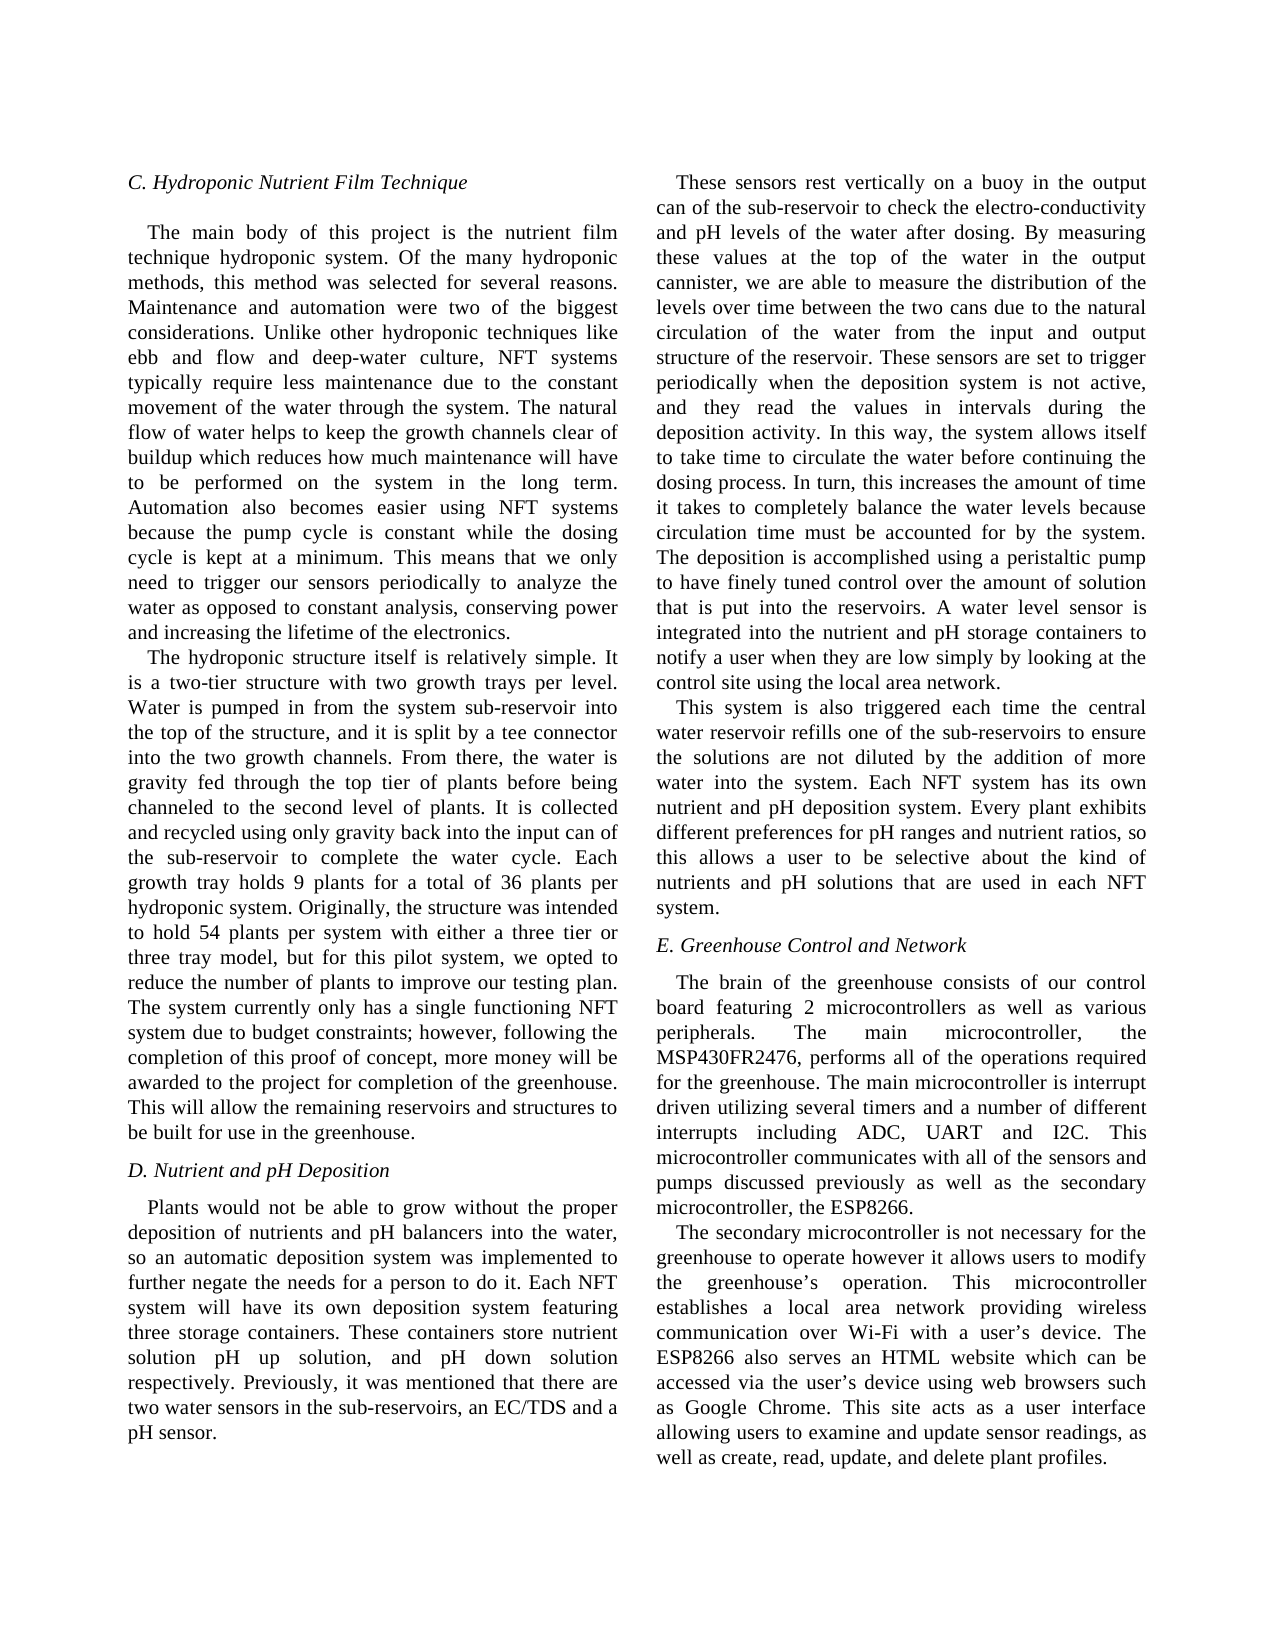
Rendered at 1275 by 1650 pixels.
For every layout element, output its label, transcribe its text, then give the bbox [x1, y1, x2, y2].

text The main body of this project is the nutrient film technique hydroponic system. Of the many hydroponic methods, this method was selected for several reasons. Maintenance and automation were two of the biggest considerations. Unlike other hydroponic techniques like ebb and flow and deep-water culture, NFT systems typically require less maintenance due to the constant movement of the water through the system. The natural flow of water helps to keep the growth channels clear of buildup which reduces how much maintenance will have to be performed on the system in the long term. Automation also becomes easier using NFT systems because the pump cycle is constant while the dosing cycle is kept at a minimum. This means that we only need to trigger our sensors periodically to analyze the water as opposed to constant analysis, conserving power and increasing the lifetime of the electronics. [128, 219, 619, 644]
text Plants would not be able to grow without the proper deposition of nutrients and pH balancers into the water, so an automatic deposition system was implemented to further negate the needs for a person to do it. Each NFT system will have its own deposition system featuring three storage containers. These containers store nutrient solution pH up solution, and pH down solution respectively. Previously, it was mentioned that there are two water sensors in the sub-reservoirs, an EC/TDS and a pH sensor. [128, 1194, 619, 1444]
text D. Nutrient and pH Deposition [128, 1157, 619, 1182]
text The brain of the greenhouse consists of our control board featuring 2 microcontrollers as well as various peripherals. The main microcontroller, the MSP430FR2476, performs all of the operations required for the greenhouse. The main microcontroller is interrupt driven utilizing several timers and a number of different interrupts including ADC, UART and I2C. This microcontroller communicates with all of the sensors and pumps discussed previously as well as the secondary microcontroller, the ESP8266. [656, 969, 1147, 1219]
text The secondary microcontroller is not necessary for the greenhouse to operate however it allows users to modify the greenhouse’s operation. This microcontroller establishes a local area network providing wireless communication over Wi-Fi with a user’s device. The ESP8266 also serves an HTML website which can be accessed via the user’s device using web browsers such as Google Chrome. This site acts as a user interface allowing users to examine and update sensor readings, as well as create, read, update, and delete plant profiles. [656, 1219, 1147, 1469]
text These sensors rest vertically on a buoy in the output can of the sub-reservoir to check the electro-conductivity and pH levels of the water after dosing. By measuring these values at the top of the water in the output cannister, we are able to measure the distribution of the levels over time between the two cans due to the natural circulation of the water from the input and output structure of the reservoir. These sensors are set to trigger periodically when the deposition system is not active, and they read the values in intervals during the deposition activity. In this way, the system allows itself to take time to circulate the water before continuing the dosing process. In turn, this increases the amount of time it takes to completely balance the water levels because circulation time must be accounted for by the system. The deposition is accomplished using a peristaltic pump to have finely tuned control over the amount of solution that is put into the reservoirs. A water level sensor is integrated into the nutrient and pH storage containers to notify a user when they are low simply by looking at the control site using the local area network. [656, 169, 1147, 694]
text C. Hydroponic Nutrient Film Technique [128, 169, 619, 194]
text The hydroponic structure itself is relatively simple. It is a two-tier structure with two growth trays per level. Water is pumped in from the system sub-reservoir into the top of the structure, and it is split by a tee connector into the two growth channels. From there, the water is gravity fed through the top tier of plants before being channeled to the second level of plants. It is collected and recycled using only gravity back into the input can of the sub-reservoir to complete the water cycle. Each growth tray holds 9 plants for a total of 36 plants per hydroponic system. Originally, the structure was intended to hold 54 plants per system with either a three tier or three tray model, but for this pilot system, we opted to reduce the number of plants to improve our testing plan. The system currently only has a single functioning NFT system due to budget constraints; however, following the completion of this proof of concept, more money will be awarded to the project for completion of the greenhouse. This will allow the remaining reservoirs and structures to be built for use in the greenhouse. [128, 644, 619, 1144]
text This system is also triggered each time the central water reservoir refills one of the sub-reservoirs to ensure the solutions are not diluted by the addition of more water into the system. Each NFT system has its own nutrient and pH deposition system. Every plant exhibits different preferences for pH ranges and nutrient ratios, so this allows a user to be selective about the kind of nutrients and pH solutions that are used in each NFT system. [656, 694, 1147, 919]
text E. Greenhouse Control and Network [656, 932, 1147, 957]
